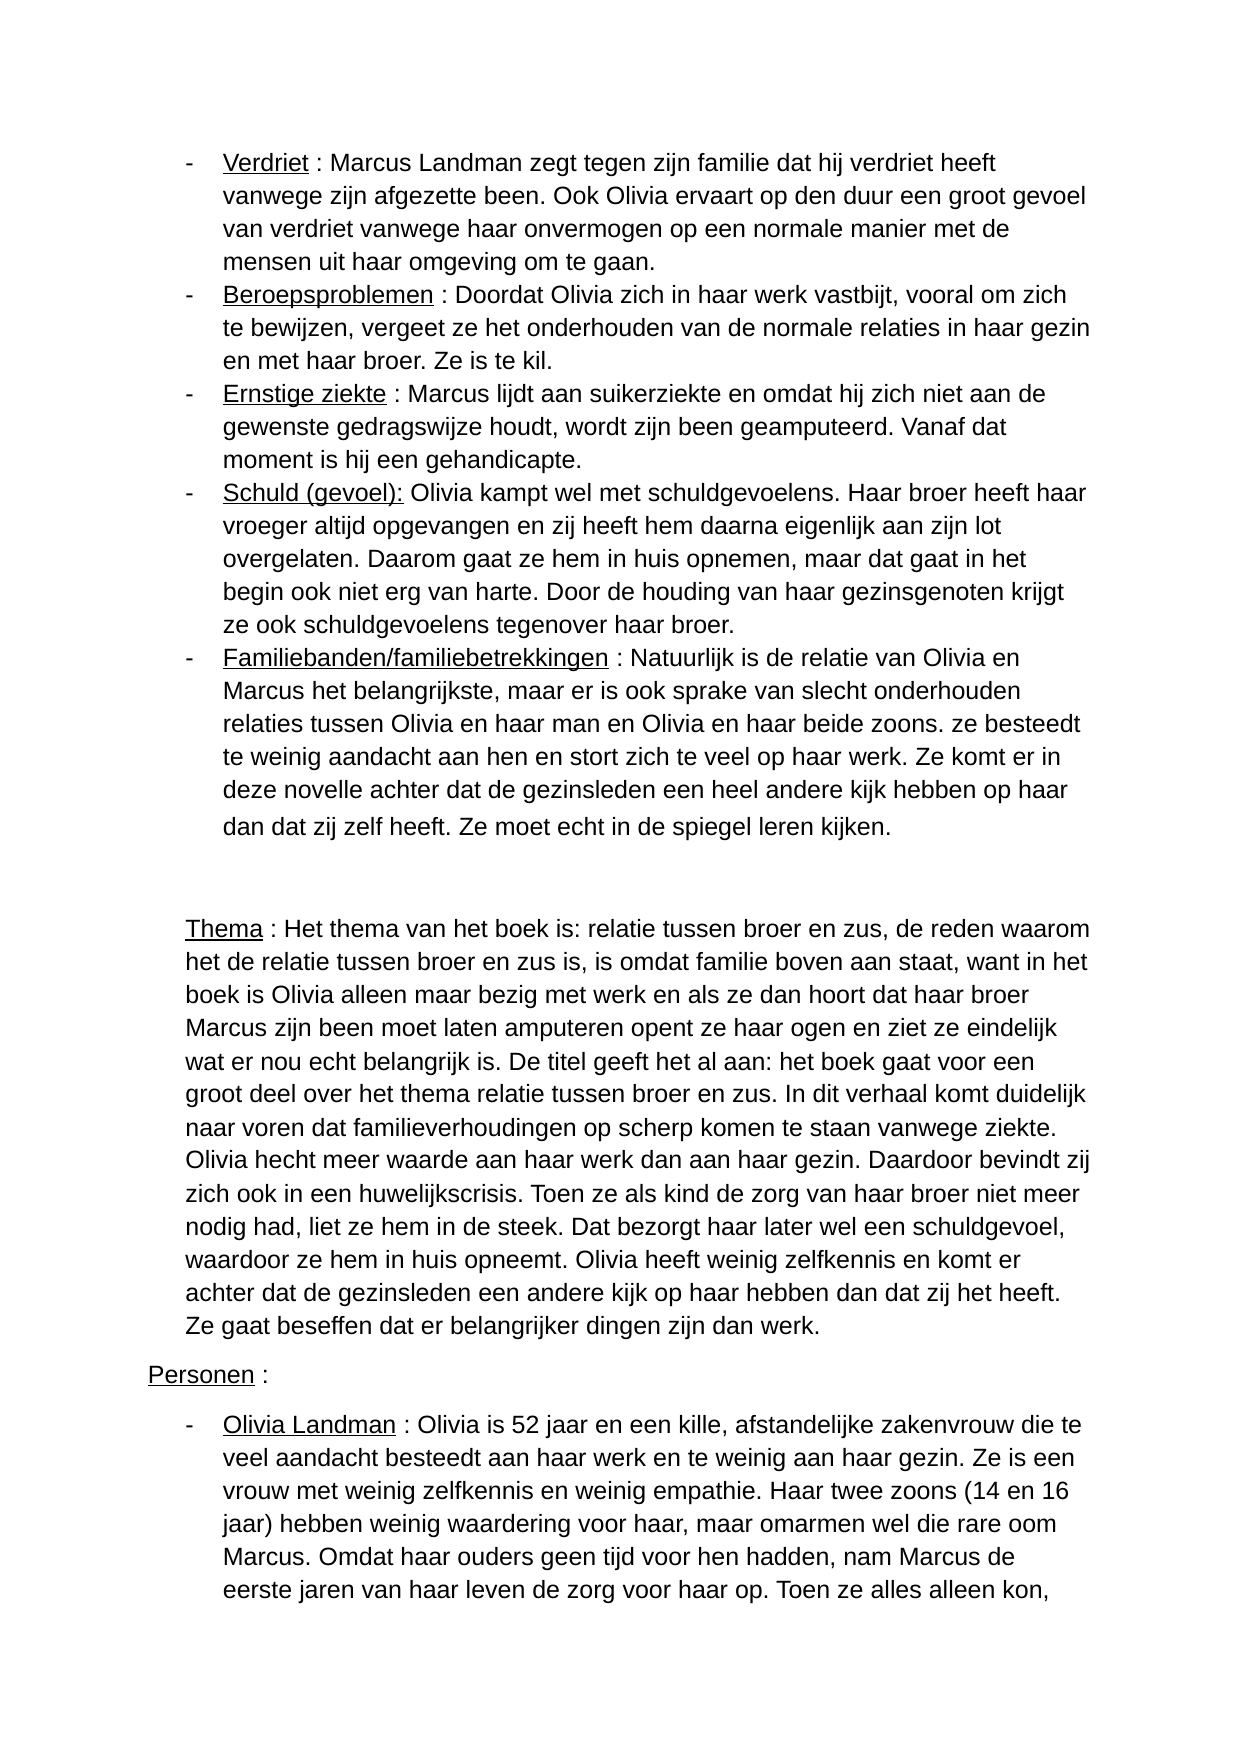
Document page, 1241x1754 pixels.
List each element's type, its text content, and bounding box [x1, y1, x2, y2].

list Verdriet : Marcus Landman zegt tegen zijn familie dat hij verdriet heeft vanwege zijn afgezette been. Ook Olivia ervaart op den duur een groot gevoel van verdriet vanwege haar onvermogen op een normale manier met de mensen uit haar omgeving om te gaan. [185, 148, 1093, 275]
list Beroepsproblemen : Doordat Olivia zich in haar werk vastbijt, vooral om zich te bewijzen, vergeet ze het onderhouden van de normale relaties in haar gezin en met haar broer. Ze is te kil. [185, 280, 1093, 374]
text Thema : Het thema van het boek is: relatie tussen broer en zus, de reden waarom het de relatie tussen broer en zus is, is omdat familie boven aan staat, want in het boek is Olivia alleen maar bezig met werk en als ze dan hoort dat haar broer Marcus zijn been moet laten amputeren opent ze haar ogen en ziet ze eindelijk wat er nou echt belangrijk is. De titel geeft het al aan: het boek gaat voor een groot deel over het thema relatie tussen broer en zus. In dit verhaal komt duidelijk naar voren dat familieverhoudingen op scherp komen te staan vanwege ziekte. Olivia hecht meer waarde aan haar werk dan aan haar gezin. Daardoor bevindt zij zich ook in een huwelijkscrisis. Toen ze als kind de zorg van haar broer niet meer nodig had, liet ze hem in de steek. Dat bezorgt haar later wel een schuldgevoel, waardoor ze hem in huis opneemt. Olivia heeft weinig zelfkennis en komt er achter dat de gezinsleden een andere kijk op haar hebben dan dat zij het heeft. Ze gaat beseffen dat er belangrijker dingen zijn dan werk. [185, 914, 1093, 1339]
list Ernstige ziekte : Marcus lijdt aan suikerziekte en omdat hij zich niet aan de gewenste gedragswijze houdt, wordt zijn been geamputeerd. Vanaf dat moment is hij een gehandicapte. [185, 379, 1093, 473]
list Schuld (gevoel): Olivia kampt wel met schuldgevoelens. Haar broer heeft haar vroeger altijd opgevangen en zij heeft hem daarna eigenlijk aan zijn lot overgelaten. Daarom gaat ze hem in huis opnemen, maar dat gaat in het begin ook niet erg van harte. Door de houding van haar gezinsgenoten krijgt ze ook schuldgevoelens tegenover haar broer. [185, 478, 1093, 639]
text Personen : [148, 1360, 1093, 1389]
list Familiebanden/familiebetrekkingen : Natuurlijk is de relatie van Olivia en Marcus het belangrijkste, maar er is ook sprake van slecht onderhouden relaties tussen Olivia en haar man en Olivia en haar beide zoons. ze besteedt te weinig aandacht aan hen en stort zich te veel op haar werk. Ze komt er in deze novelle achter dat de gezinsleden een heel andere kijk hebben op haar dan dat zij zelf heeft. Ze moet echt in de spiegel leren kijken. [185, 643, 1093, 843]
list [185, 1410, 1093, 1604]
